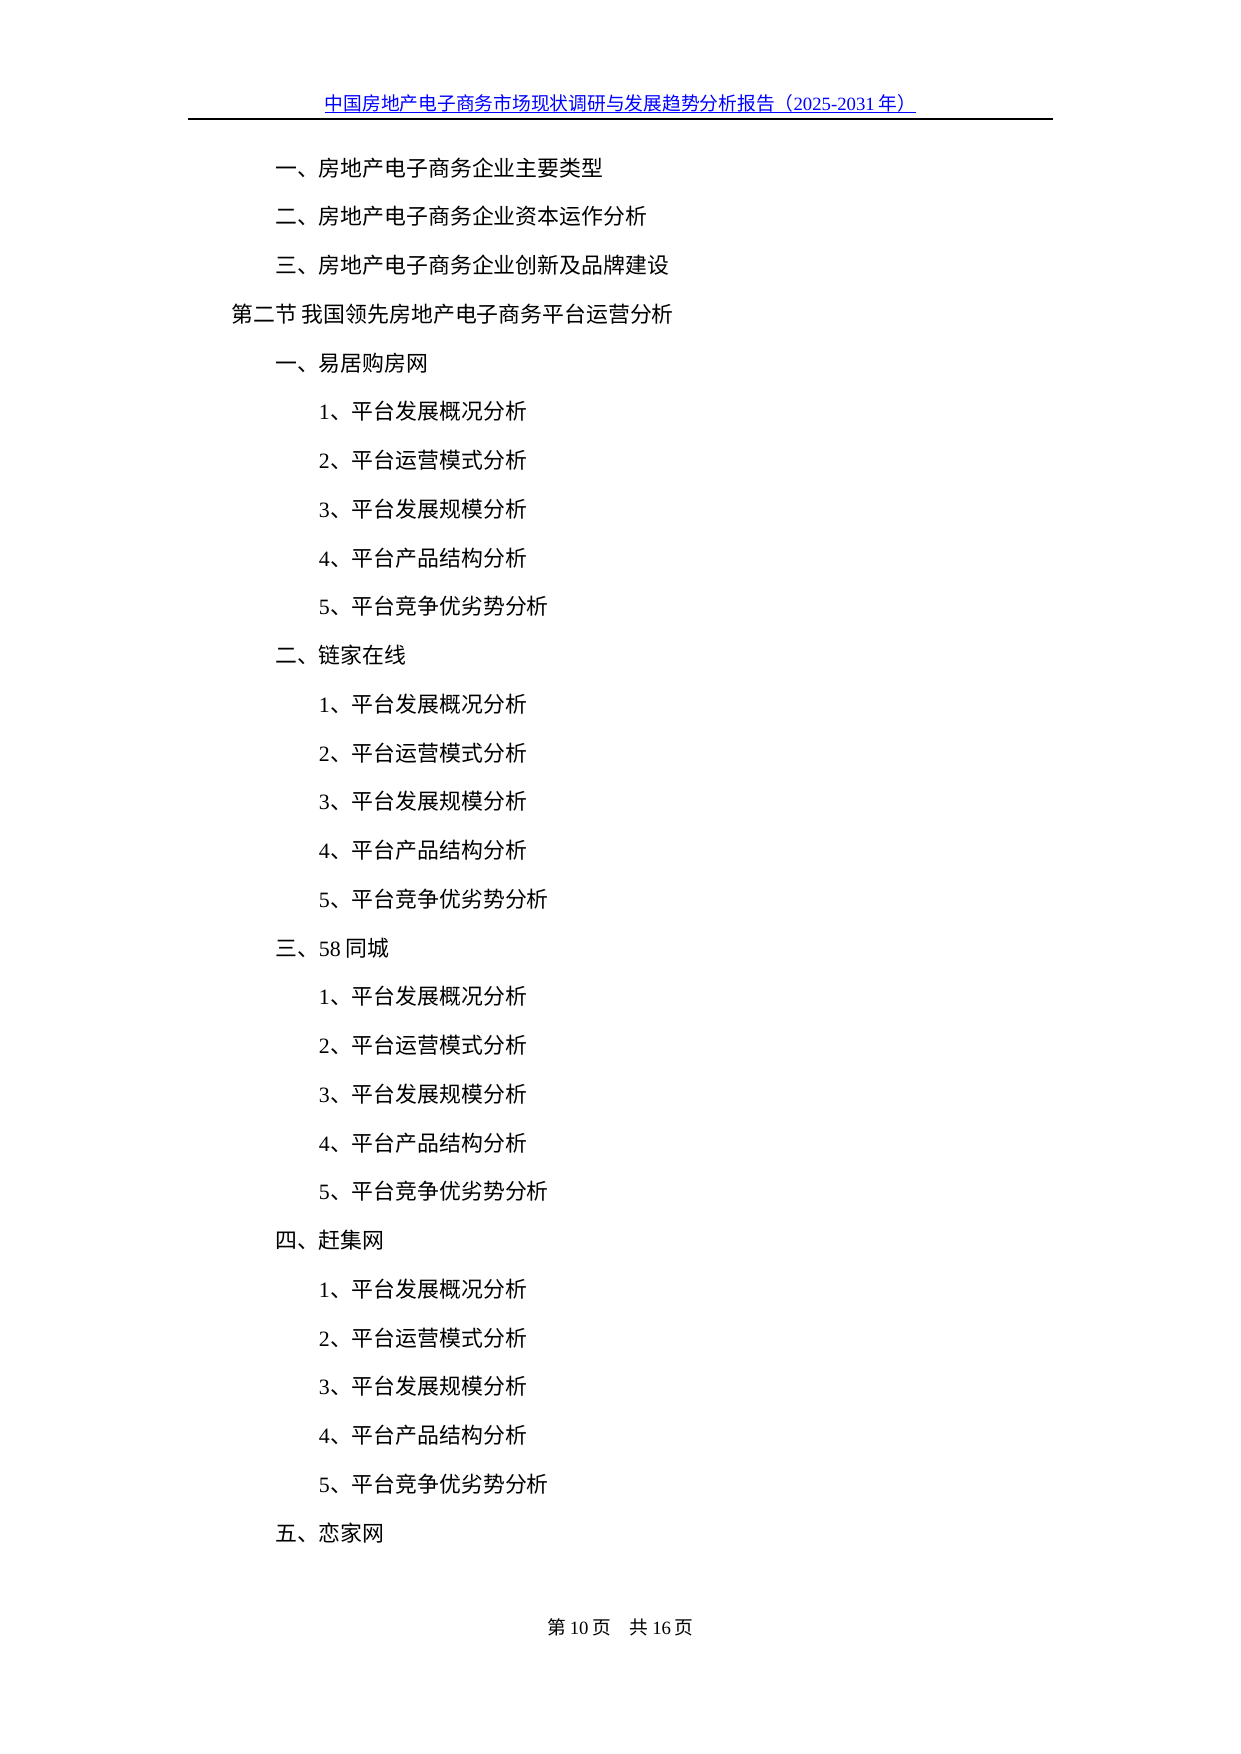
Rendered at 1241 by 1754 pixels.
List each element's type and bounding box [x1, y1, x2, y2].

text [187, 150, 1053, 1548]
